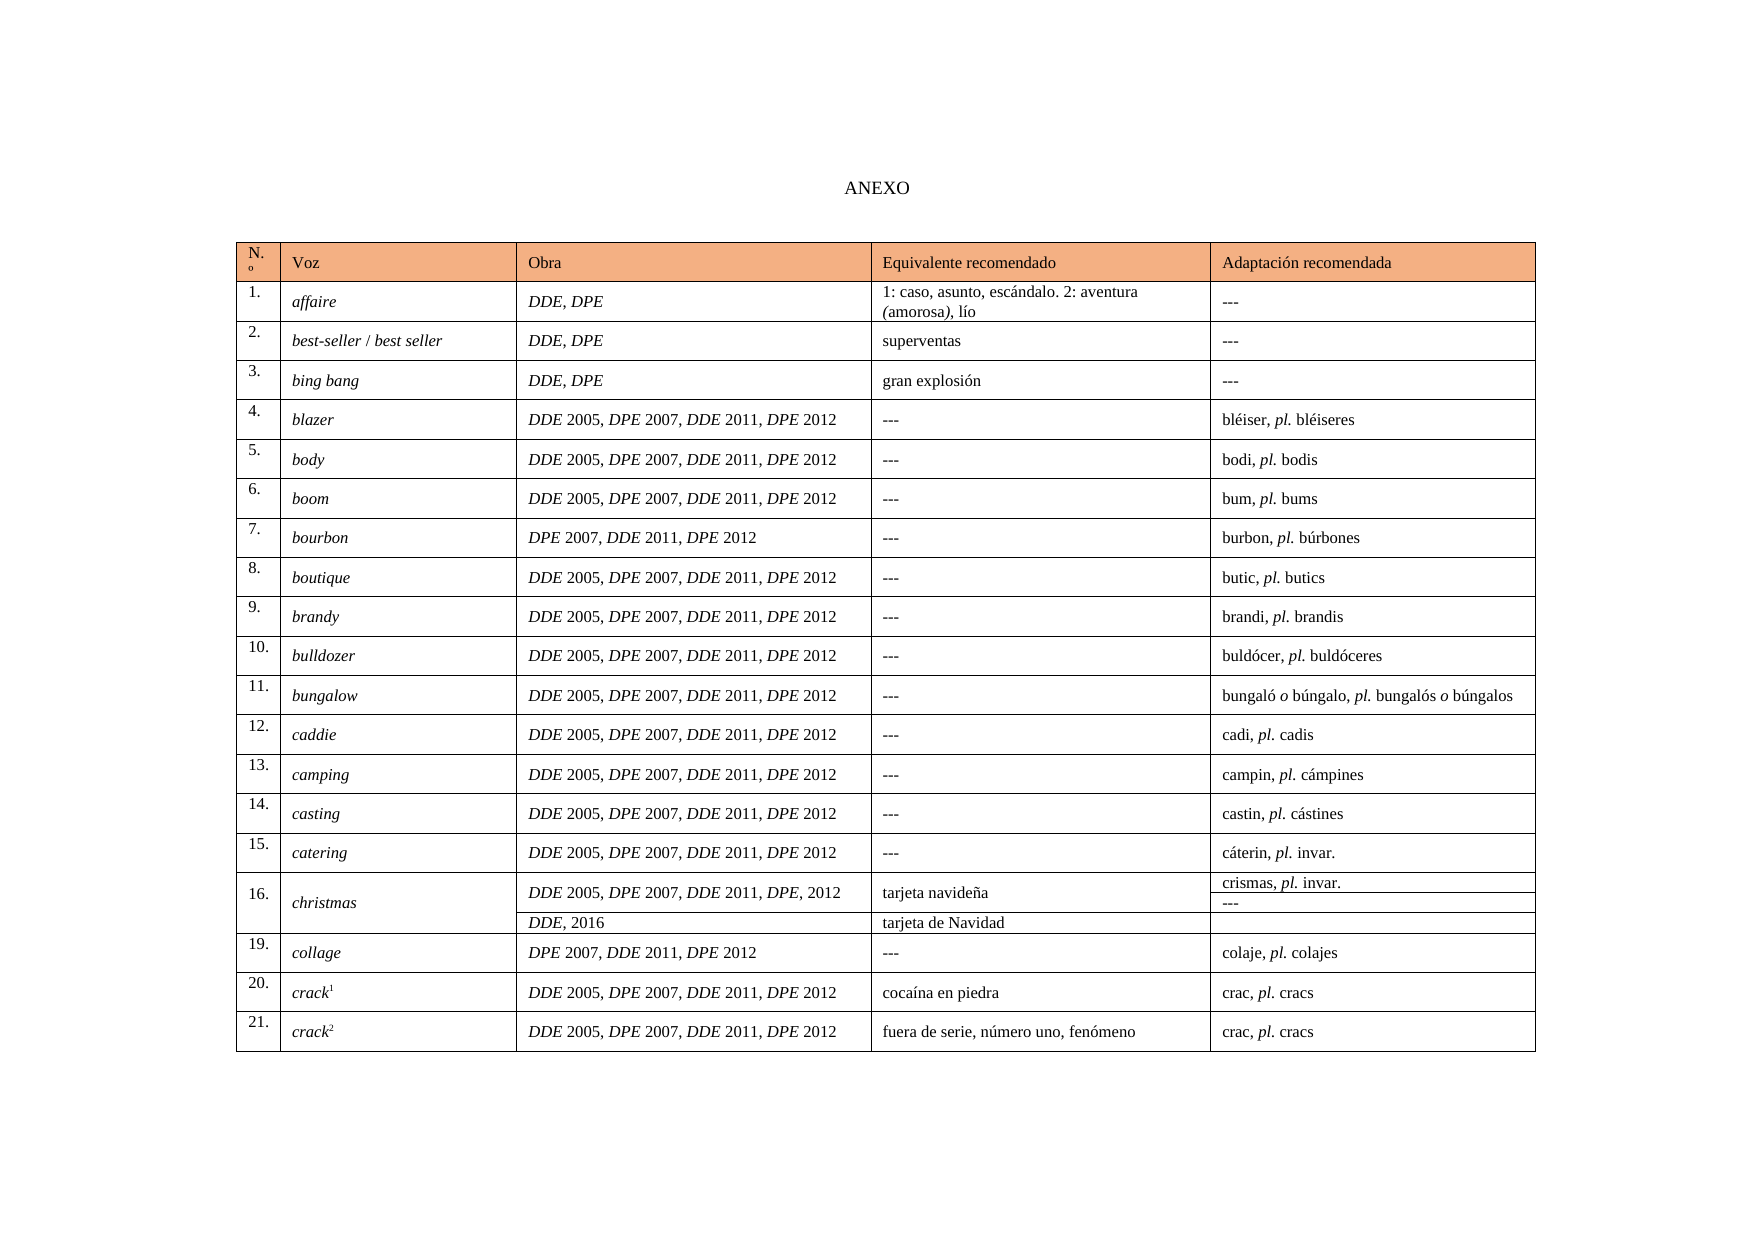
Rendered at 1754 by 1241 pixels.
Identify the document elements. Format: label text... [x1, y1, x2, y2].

table_cell bulldozer [281, 637, 516, 675]
table_cell best-seller / best seller [281, 322, 516, 360]
table_cell DPE 2007, DDE 2011, DPE 2012 [517, 934, 871, 972]
table_cell bungalow [281, 676, 516, 714]
table_cell DDE 2005, DPE 2007, DDE 2011, DPE 2012 [517, 637, 871, 675]
table_header Obra [517, 243, 871, 281]
table_cell DDE, DPE [517, 282, 871, 321]
table_cell boutique [281, 558, 516, 596]
table_cell DDE, DPE [517, 322, 871, 360]
text ANEXO [236, 177, 1518, 199]
table_cell cadi, pl. cadis [1211, 715, 1535, 754]
table_cell --- [1211, 893, 1535, 912]
table_cell crac, pl. cracs [1211, 1012, 1535, 1051]
table_cell DDE 2005, DPE 2007, DDE 2011, DPE 2012 [517, 597, 871, 636]
table_cell [237, 282, 280, 321]
table_cell [237, 440, 280, 478]
table_cell --- [872, 597, 1210, 636]
table_cell DDE 2005, DPE 2007, DDE 2011, DPE 2012 [517, 755, 871, 793]
table_cell bum, pl. bums [1211, 479, 1535, 517]
table_cell [237, 834, 280, 872]
table_cell [1211, 913, 1535, 932]
table_cell --- [872, 440, 1210, 478]
table_cell [237, 361, 280, 399]
table_cell DDE 2005, DPE 2007, DDE 2011, DPE, 2012 [517, 873, 871, 912]
table_cell --- [872, 676, 1210, 714]
table_cell [237, 934, 280, 972]
table_cell 1: caso, asunto, escándalo. 2: aventura (amorosa), lío [872, 282, 1210, 321]
table_cell catering [281, 834, 516, 872]
table_cell --- [872, 558, 1210, 596]
table_cell [237, 597, 280, 636]
table_cell --- [1211, 322, 1535, 360]
table_cell DDE 2005, DPE 2007, DDE 2011, DPE 2012 [517, 400, 871, 439]
table_cell [237, 558, 280, 596]
table_cell castin, pl. cástines [1211, 794, 1535, 832]
table_cell [237, 637, 280, 675]
table_cell superventas [872, 322, 1210, 360]
table_cell caddie [281, 715, 516, 754]
table_cell brandi, pl. brandis [1211, 597, 1535, 636]
table_cell brandy [281, 597, 516, 636]
table_cell DDE 2005, DPE 2007, DDE 2011, DPE 2012 [517, 794, 871, 832]
table_cell [237, 794, 280, 832]
table_cell DDE 2005, DPE 2007, DDE 2011, DPE 2012 [517, 440, 871, 478]
table_cell --- [872, 519, 1210, 557]
table_cell butic, pl. butics [1211, 558, 1535, 596]
table_cell [237, 400, 280, 439]
table_cell --- [872, 834, 1210, 872]
table_cell crack2 [281, 1012, 516, 1051]
table_cell tarjeta de Navidad [872, 913, 1210, 932]
table_cell DPE 2007, DDE 2011, DPE 2012 [517, 519, 871, 557]
table_cell [237, 755, 280, 793]
table_cell --- [872, 755, 1210, 793]
table_cell DDE, 2016 [517, 913, 871, 932]
table_cell affaire [281, 282, 516, 321]
table_cell body [281, 440, 516, 478]
table_cell --- [872, 715, 1210, 754]
table_cell --- [872, 794, 1210, 832]
table_cell DDE 2005, DPE 2007, DDE 2011, DPE 2012 [517, 973, 871, 1011]
table_cell buldócer, pl. buldóceres [1211, 637, 1535, 675]
table_cell campin, pl. cámpines [1211, 755, 1535, 793]
table_cell cáterin, pl. invar. [1211, 834, 1535, 872]
table_cell [237, 322, 280, 360]
table_cell casting [281, 794, 516, 832]
table_header N.º [237, 243, 280, 281]
table_header Equivalente recomendado [872, 243, 1210, 281]
table_cell --- [1211, 282, 1535, 321]
table_cell DDE 2005, DPE 2007, DDE 2011, DPE 2012 [517, 1012, 871, 1051]
table_cell --- [872, 637, 1210, 675]
table_cell DDE 2005, DPE 2007, DDE 2011, DPE 2012 [517, 715, 871, 754]
table_cell bungaló o búngalo, pl. bungalós o búngalos [1211, 676, 1535, 714]
table_cell tarjeta navideña [872, 873, 1210, 912]
table_cell crismas, pl. invar. [1211, 873, 1535, 892]
table_cell cocaína en piedra [872, 973, 1210, 1011]
table_cell DDE, DPE [517, 361, 871, 399]
table_cell DDE 2005, DPE 2007, DDE 2011, DPE 2012 [517, 558, 871, 596]
table_cell bodi, pl. bodis [1211, 440, 1535, 478]
table_cell colaje, pl. colajes [1211, 934, 1535, 972]
table_cell bourbon [281, 519, 516, 557]
table_cell boom [281, 479, 516, 517]
table_cell blazer [281, 400, 516, 439]
table_cell --- [872, 934, 1210, 972]
table_cell [237, 676, 280, 714]
table_cell burbon, pl. búrbones [1211, 519, 1535, 557]
table_cell --- [872, 479, 1210, 517]
table_cell [237, 479, 280, 517]
table_cell DDE 2005, DPE 2007, DDE 2011, DPE 2012 [517, 676, 871, 714]
table_cell [237, 873, 280, 932]
table_cell [237, 715, 280, 754]
table_cell gran explosión [872, 361, 1210, 399]
table_cell DDE 2005, DPE 2007, DDE 2011, DPE 2012 [517, 479, 871, 517]
table_header Voz [281, 243, 516, 281]
table_cell bléiser, pl. bléiseres [1211, 400, 1535, 439]
table_cell christmas [281, 873, 516, 932]
table_cell collage [281, 934, 516, 972]
table_cell bing bang [281, 361, 516, 399]
table_cell [237, 1012, 280, 1051]
table_cell crack1 [281, 973, 516, 1011]
table_cell crac, pl. cracs [1211, 973, 1535, 1011]
table_cell camping [281, 755, 516, 793]
table_cell fuera de serie, número uno, fenómeno [872, 1012, 1210, 1051]
table_cell --- [1211, 361, 1535, 399]
table_cell DDE 2005, DPE 2007, DDE 2011, DPE 2012 [517, 834, 871, 872]
table_header Adaptación recomendada [1211, 243, 1535, 281]
table_cell --- [872, 400, 1210, 439]
table_cell [237, 973, 280, 1011]
table_cell [237, 519, 280, 557]
